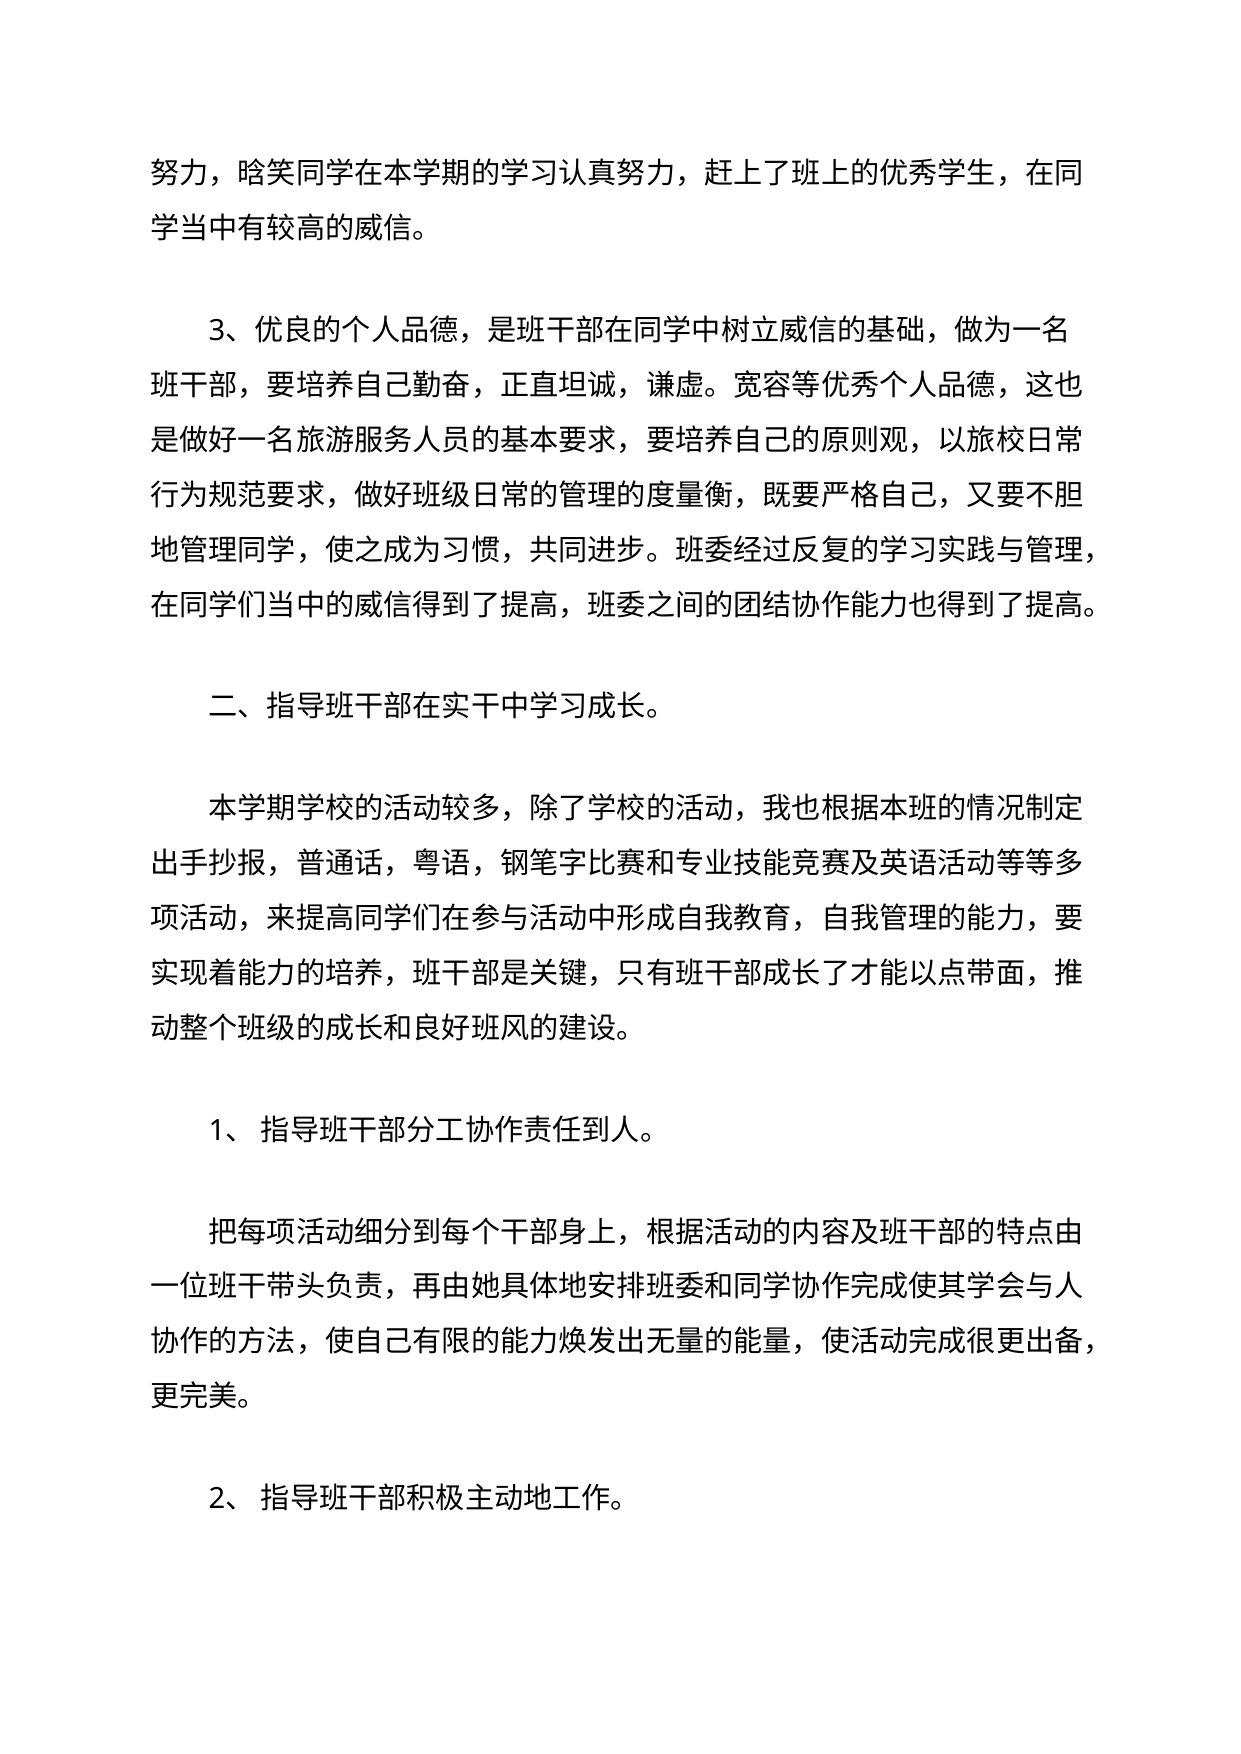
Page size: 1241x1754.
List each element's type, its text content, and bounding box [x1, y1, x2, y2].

text 本学期学校的活动较多，除了学校的活动，我也根据本班的情况制定出手抄报，普通话，粤语，钢笔字比赛和专业技能竞赛及英语活动等等多项活动，来提高同学们在参与活动中形成自我教育，自我管理的能力，要实现着能力的培养，班干部是关键，只有班干部成长了才能以点带面，推动整个班级的成长和良好班风的建设。 [150, 785, 1090, 1047]
text 把每项活动细分到每个干部身上，根据活动的内容及班干部的特点由一位班干带头负责，再由她具体地安排班委和同学协作完成使其学会与人协作的方法，使自己有限的能力焕发出无量的能量，使活动完成很更出备，更完美。 [150, 1208, 1090, 1415]
text 2、 指导班干部积极主动地工作。 [150, 1474, 1090, 1517]
text 1、 指导班干部分工协作责任到人。 [150, 1106, 1090, 1148]
text 3、优良的个人品德，是班干部在同学中树立威信的基础，做为一名班干部，要培养自己勤奋，正直坦诚，谦虚。宽容等优秀个人品德，这也是做好一名旅游服务人员的基本要求，要培养自己的原则观，以旅校日常行为规范要求，做好班级日常的管理的度量衡，既要严格自己，又要不胆地管理同学，使之成为习惯，共同进步。班委经过反复的学习实践与管理，在同学们当中的威信得到了提高，班委之间的团结协作能力也得到了提高。 [150, 307, 1090, 623]
text 二、指导班干部在实干中学习成长。 [150, 683, 1090, 725]
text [150, 150, 1090, 247]
